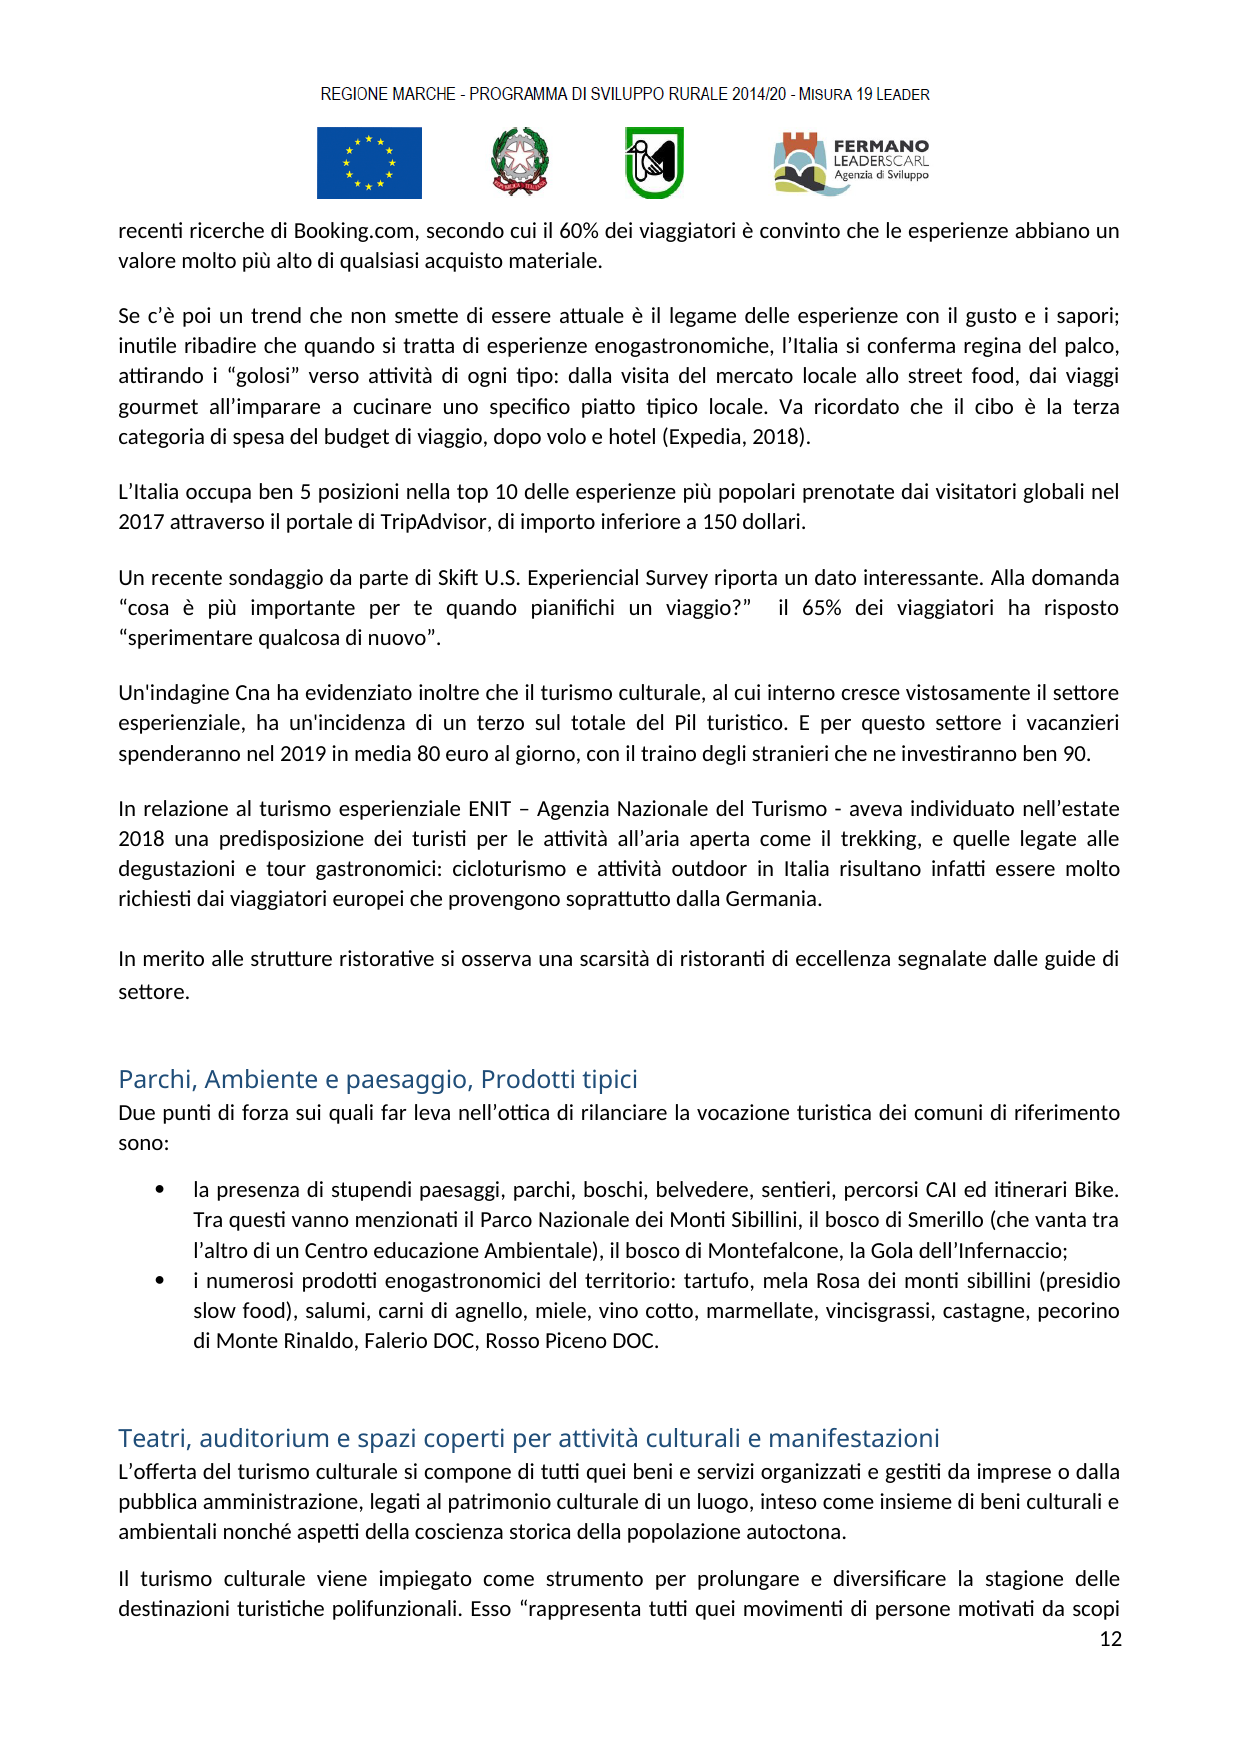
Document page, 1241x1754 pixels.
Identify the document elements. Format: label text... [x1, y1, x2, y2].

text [118, 1564, 1122, 1622]
text In merito alle strutture ristorative si osserva una scarsità di ristoranti di eccellenza segnalate dalle guide di settore. [118, 940, 1122, 1006]
text Due punti di forza sui quali far leva nell’ottica di rilanciare la vocazione turistica dei comuni di riferimento sono: [118, 1098, 1122, 1157]
text Un recente sondaggio da parte di Skift U.S. Experiencial Survey riporta un dato interessante. Alla domanda “cosa è più importante per te quando pianifichi un viaggio?” il 65% dei viaggiatori ha risposto “sperimentare qualcosa di nuovo”. [118, 563, 1122, 651]
text In relazione al turismo esperienziale ENIT – Agenzia Nazionale del Turismo - aveva individuato nell’estate 2018 una predisposizione dei turisti per le attività all’aria aperta come il trekking, e quelle legate alle degustazioni e tour gastronomici: cicloturismo e attività outdoor in Italia risultano infatti essere molto richiesti dai viaggiatori europei che provengono soprattutto dalla Germania. [118, 794, 1122, 912]
text L’Italia occupa ben 5 posizioni nella top 10 delle esperienze più popolari prenotate dai visitatori globali nel 2017 attraverso il portale di TripAdvisor, di importo inferiore a 150 dollari. [118, 477, 1122, 535]
text Un'indagine Cna ha evidenziato inoltre che il turismo culturale, al cui interno cresce vistosamente il settore esperienziale, ha un'incidenza di un terzo sul totale del Pil turistico. E per questo settore i vacanzieri spenderanno nel 2019 in media 80 euro al giorno, con il traino degli stranieri che ne investiranno ben 90. [118, 678, 1122, 767]
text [118, 216, 1122, 274]
subtitle Teatri, auditorium e spazi coperti per attività culturali e manifestazioni [118, 1420, 1122, 1454]
list i numerosi prodotti enogastronomici del territorio: tartufo, mela Rosa dei monti sibillini (presidio slow food), salumi, carni di agnello, miele, vino cotto, marmellate, vincisgrassi, castagne, pecorino di Monte Rinaldo, Falerio DOC, Rosso Piceno DOC. [156, 1266, 1122, 1354]
text L’offerta del turismo culturale si compone di tutti quei beni e servizi organizzati e gestiti da imprese o dalla pubblica amministrazione, legati al patrimonio culturale di un luogo, inteso come insieme di beni culturali e ambientali nonché aspetti della coscienza storica della popolazione autoctona. [118, 1457, 1122, 1545]
text Se c’è poi un trend che non smette di essere attuale è il legame delle esperienze con il gusto e i sapori; inutile ribadire che quando si tratta di esperienze enogastronomiche, l’Italia si conferma regina del palco, attirando i “golosi” verso attività di ogni tipo: dalla visita del mercato locale allo street food, dai viaggi gourmet all’imparare a cucinare uno specifico piatto tipico locale. Va ricordato che il cibo è la terza categoria di spesa del budget di viaggio, dopo volo e hotel (Expedia, 2018). [118, 301, 1122, 450]
list la presenza di stupendi paesaggi, parchi, boschi, belvedere, sentieri, percorsi CAI ed itinerari Bike. Tra questi vanno menzionati il Parco Nazionale dei Monti Sibillini, il bosco di Smerillo (che vanta tra l’altro di un Centro educazione Ambientale), il bosco di Montefalcone, la Gola dell’Infernaccio; [156, 1175, 1122, 1264]
subtitle Parchi, Ambiente e paesaggio, Prodotti tipici [118, 1062, 1122, 1096]
